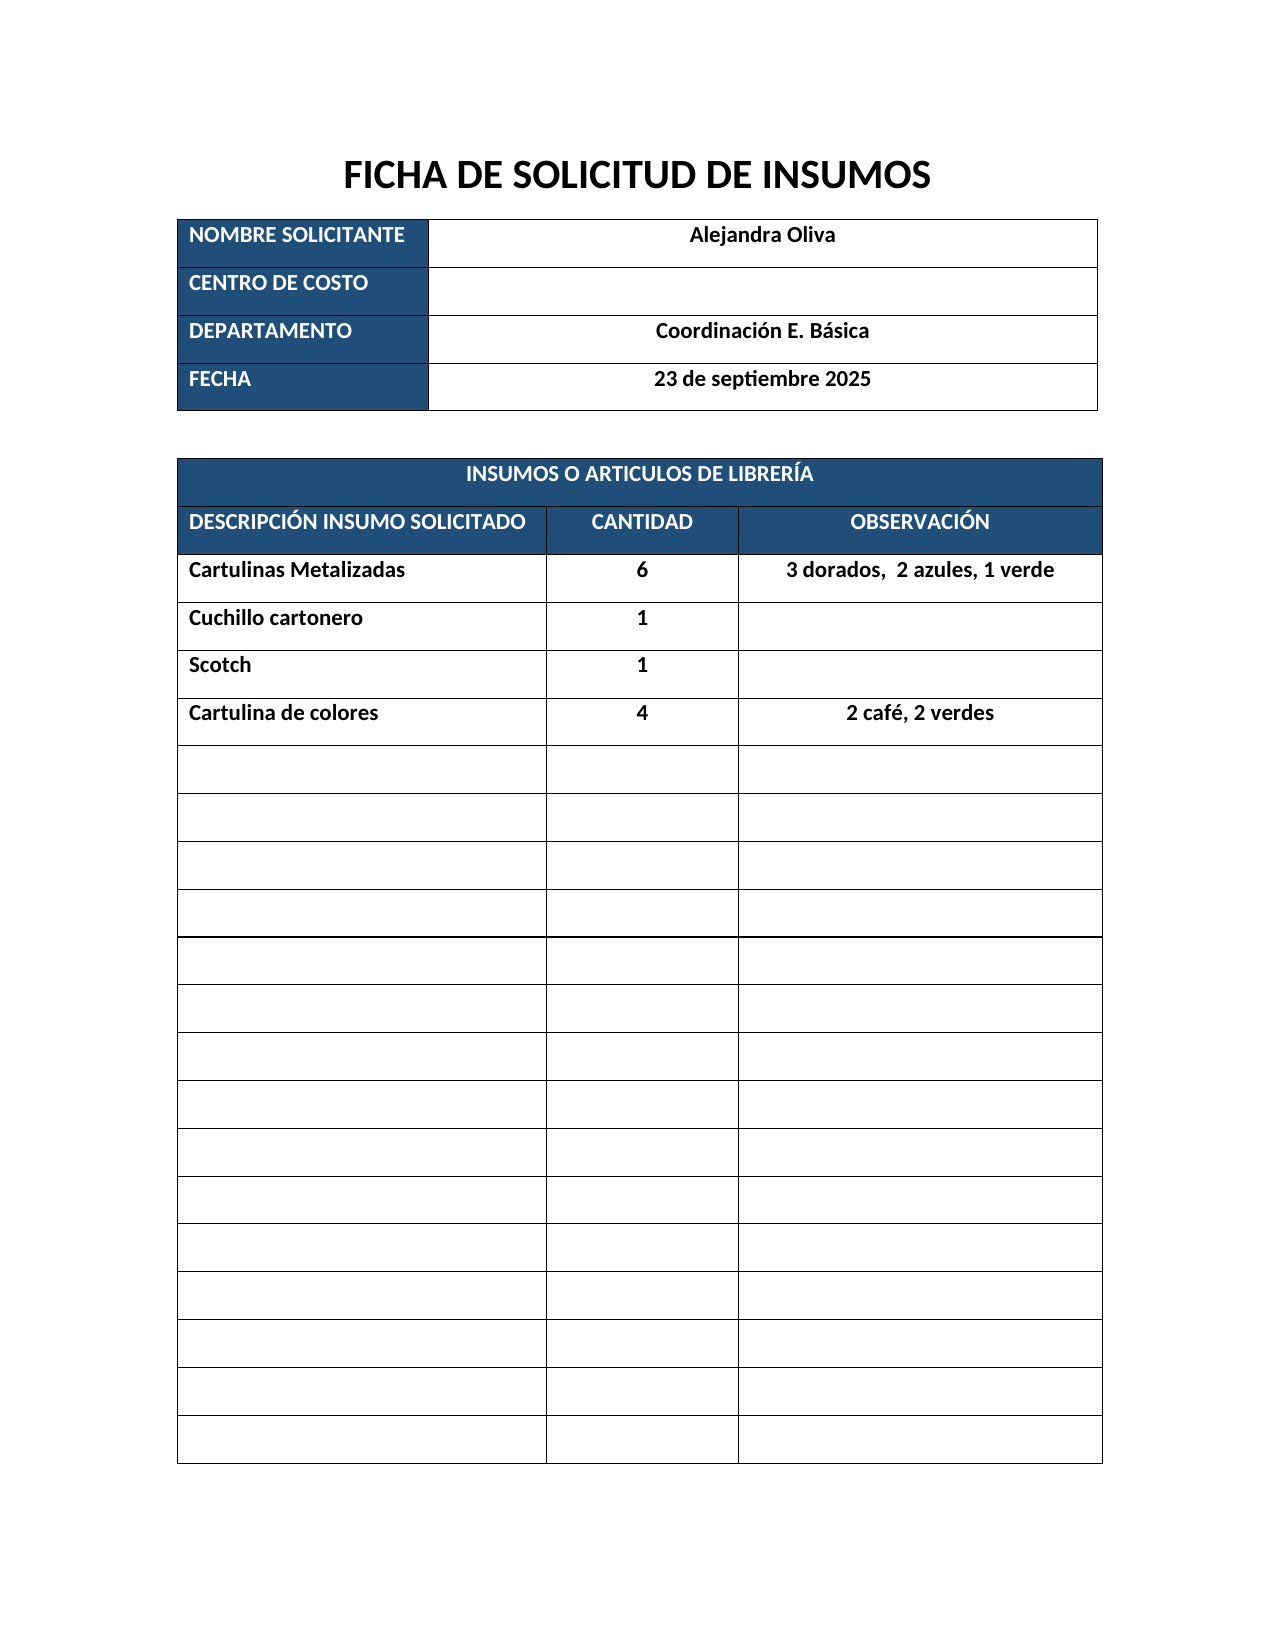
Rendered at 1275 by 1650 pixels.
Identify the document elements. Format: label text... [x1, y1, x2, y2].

table_cell [739, 1224, 1102, 1271]
table_cell [547, 1416, 738, 1462]
table_cell [739, 1368, 1102, 1414]
table_cell [739, 1177, 1102, 1223]
table_cell 2 café, 2 verdes [739, 699, 1102, 745]
table_header NOMBRE SOLICITANTE [178, 220, 428, 267]
table_cell [178, 985, 546, 1032]
table_cell 1 [547, 603, 738, 649]
table_cell [547, 1129, 738, 1176]
table_cell [547, 985, 738, 1032]
table_cell [178, 1033, 546, 1080]
table_cell [739, 794, 1102, 841]
table_cell [178, 890, 546, 936]
table_cell [739, 1129, 1102, 1176]
table_cell Cartulinas Metalizadas [178, 555, 546, 602]
table_cell [178, 1368, 546, 1414]
table_cell [739, 1272, 1102, 1319]
table_cell 6 [547, 555, 738, 602]
table_cell [547, 1081, 738, 1128]
table_cell [739, 1416, 1102, 1462]
table_cell [178, 842, 546, 889]
table_cell [739, 1081, 1102, 1128]
table_cell [178, 1272, 546, 1319]
table_cell [739, 1320, 1102, 1367]
table_header Alejandra Oliva [429, 220, 1097, 267]
table_cell [547, 1033, 738, 1080]
table_cell Scotch [178, 651, 546, 697]
table_cell [739, 1033, 1102, 1080]
table_cell [547, 1368, 738, 1414]
table_cell Coordinación E. Básica [429, 316, 1097, 363]
table_cell [178, 1177, 546, 1223]
text FICHA DE SOLICITUD DE INSUMOS [177, 148, 1098, 198]
table_cell [547, 746, 738, 793]
table_cell 3 dorados, 2 azules, 1 verde [739, 555, 1102, 602]
table_cell [178, 1320, 546, 1367]
table_cell [739, 985, 1102, 1032]
table_cell [547, 890, 738, 936]
table_cell 23 de septiembre 2025 [429, 364, 1097, 410]
table_cell [739, 746, 1102, 793]
table_cell [547, 794, 738, 841]
table_cell DEPARTAMENTO [178, 316, 428, 363]
table_cell CANTIDAD [547, 507, 738, 554]
table_cell [547, 1224, 738, 1271]
table_cell [739, 651, 1102, 697]
table_cell [178, 1224, 546, 1271]
table_cell CENTRO DE COSTO [178, 268, 428, 315]
table_cell 1 [547, 651, 738, 697]
table_cell [547, 1320, 738, 1367]
table_cell [739, 603, 1102, 649]
table_cell [178, 938, 546, 984]
table_cell [547, 842, 738, 889]
table_cell [178, 746, 546, 793]
table_cell [547, 1177, 738, 1223]
table_cell [739, 938, 1102, 984]
table_cell [429, 268, 1097, 315]
table_cell Cartulina de colores [178, 699, 546, 745]
table_cell 4 [547, 699, 738, 745]
table_cell [178, 794, 546, 841]
table_cell [178, 1129, 546, 1176]
table_cell [739, 890, 1102, 936]
table_cell [178, 1416, 546, 1462]
table_header INSUMOS O ARTICULOS DE LIBRERÍA [178, 459, 1102, 506]
table_cell [739, 842, 1102, 889]
table_cell [178, 1081, 546, 1128]
table_cell OBSERVACIÓN [739, 507, 1102, 554]
table_cell FECHA [178, 364, 428, 410]
table_cell DESCRIPCIÓN INSUMO SOLICITADO [178, 507, 546, 554]
table_cell [547, 1272, 738, 1319]
table_cell [547, 938, 738, 984]
table_cell Cuchillo cartonero [178, 603, 546, 649]
